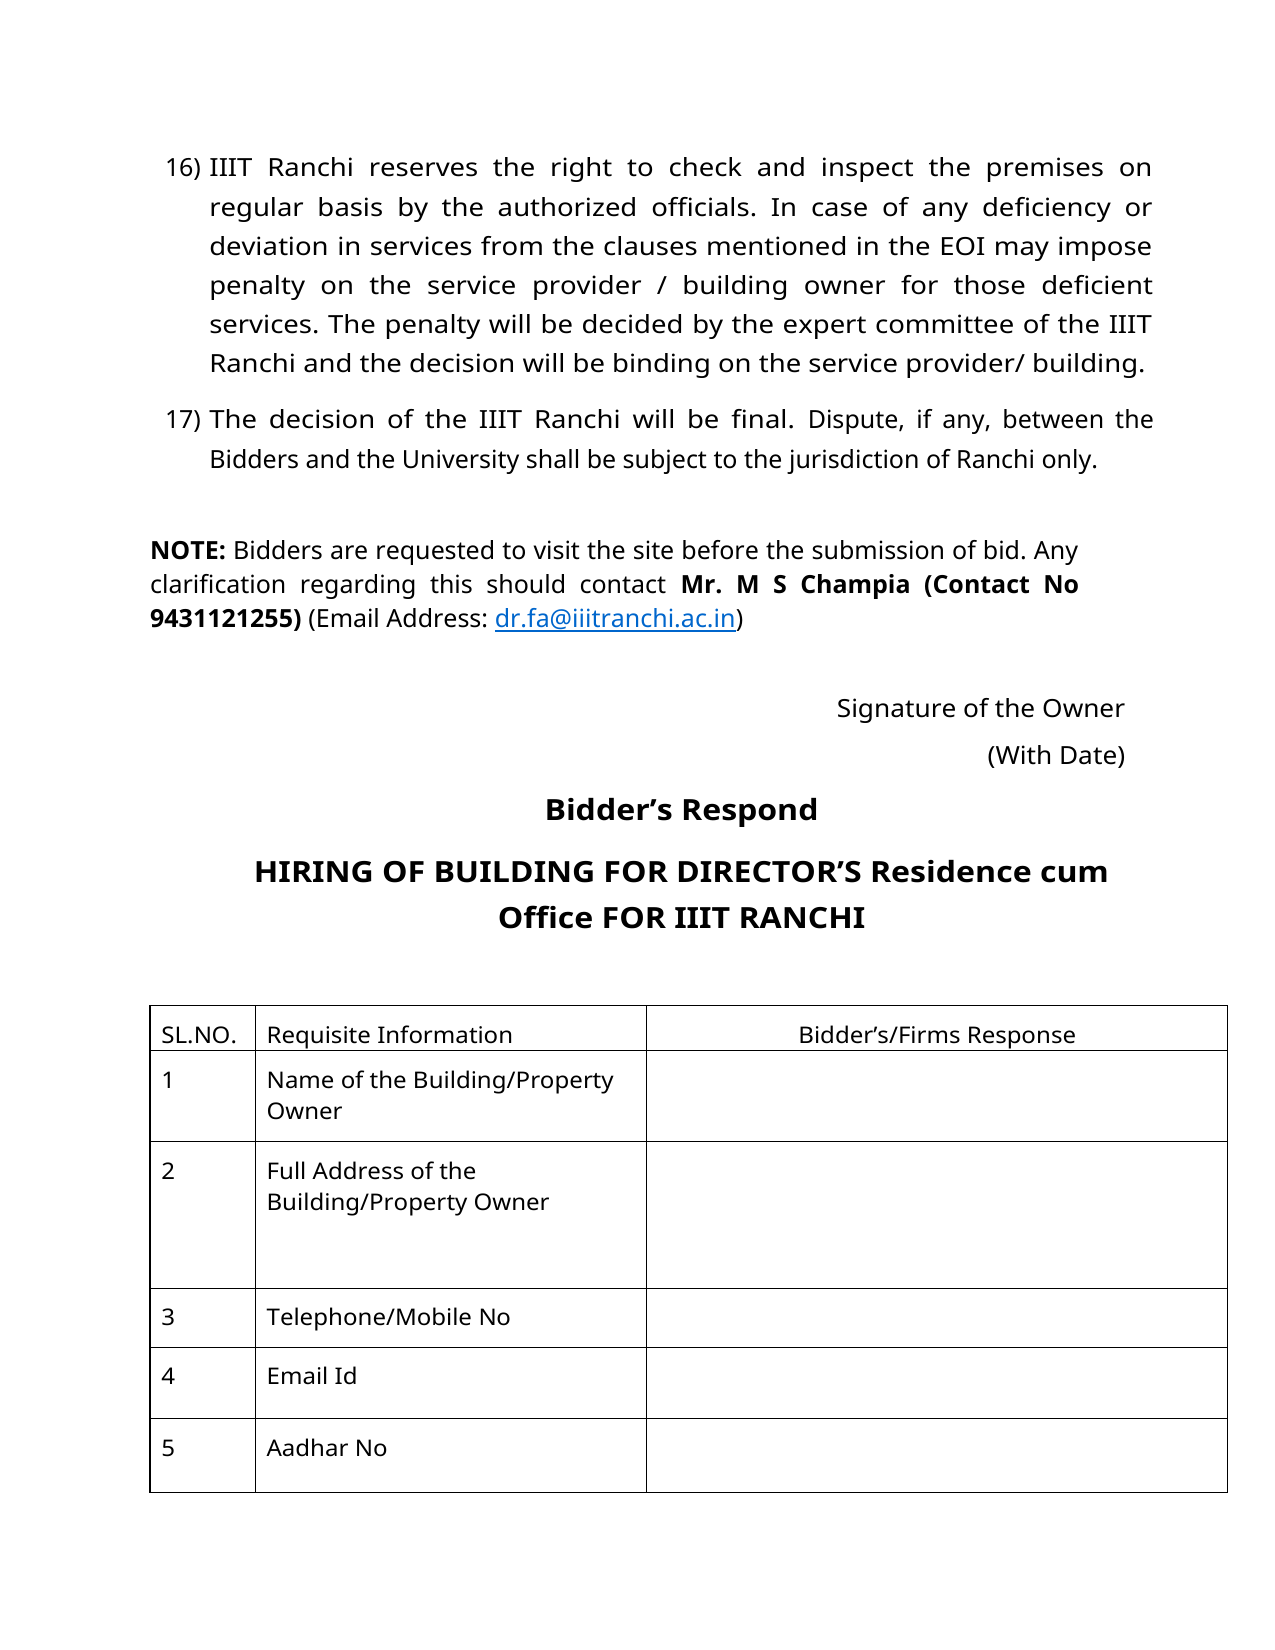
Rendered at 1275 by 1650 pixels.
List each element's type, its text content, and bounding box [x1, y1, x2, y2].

table_cell 3 [151, 1289, 255, 1347]
table_cell 2 [151, 1142, 255, 1288]
table_cell [647, 1289, 1227, 1347]
table_cell [647, 1051, 1227, 1141]
table_header Bidder’s/Firms Response [647, 1006, 1227, 1050]
table_header Requisite Information [256, 1006, 646, 1050]
table_cell Aadhar No [256, 1419, 646, 1492]
list (With Date) [283, 738, 1125, 772]
table_cell 4 [151, 1348, 255, 1418]
table_header SL.NO. [151, 1006, 255, 1050]
table_cell Email Id [256, 1348, 646, 1418]
table_cell Name of the Building/Property Owner [256, 1051, 646, 1141]
text NOTE: Bidders are requested to visit the site before the submission of bid. Any clarification regarding this should contact Mr. M S Champia (Contact No 9431121255) (Email Address: dr.fa@iiitranchi.ac.in) [150, 533, 1080, 635]
table_cell [647, 1142, 1227, 1288]
list IIIT Ranchi reserves the right to check and inspect the premises on regular basis by the authorized officials. In case of any deficiency or deviation in services from the clauses mentioned in the EOI may impose penalty on the service provider / building owner for those deficient services. The penalty will be decided by the expert committee of the IIIT Ranchi and the decision will be binding on the service provider/ building. [165, 150, 1154, 380]
table_cell 1 [151, 1051, 255, 1141]
list Signature of the Owner [283, 691, 1125, 725]
table_cell Telephone/Mobile No [256, 1289, 646, 1347]
table_cell Full Address of the Building/Property Owner [256, 1142, 646, 1288]
table_cell [647, 1348, 1227, 1418]
list HIRING OF BUILDING FOR DIRECTOR’S Residence cum Office FOR IIIT RANCHI [209, 851, 1154, 937]
list The decision of the IIIT Ranchi will be final. Dispute, if any, between the Bidders and the University shall be subject to the jurisdiction of Ranchi only. [165, 402, 1154, 475]
table_cell 5 [151, 1419, 255, 1492]
list Bidder’s Respond [209, 789, 1154, 828]
table_cell [647, 1419, 1227, 1492]
